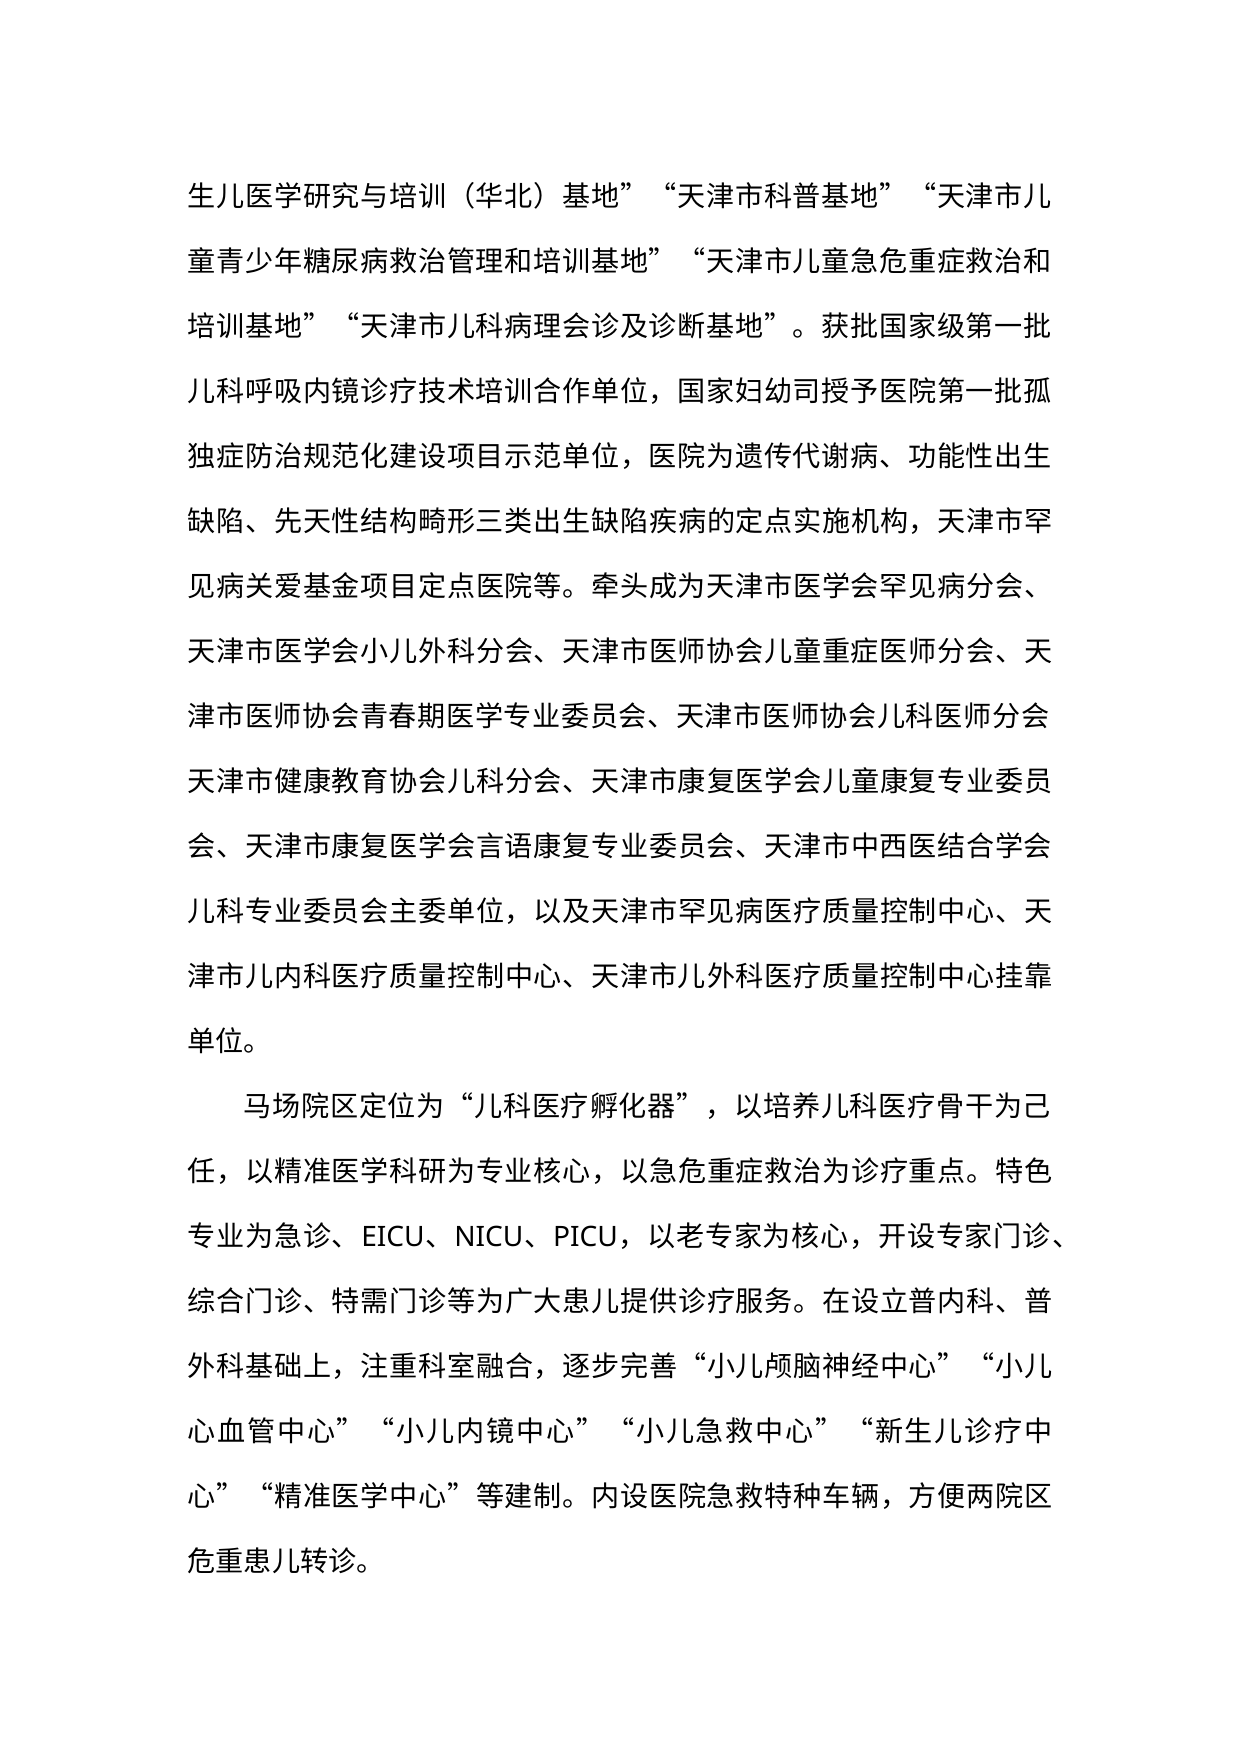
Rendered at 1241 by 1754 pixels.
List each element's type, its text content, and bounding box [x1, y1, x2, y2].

text 马场院区定位为“儿科医疗孵化器”，以培养儿科医疗骨干为己任，以精准医学科研为专业核心，以急危重症救治为诊疗重点。特色专业为急诊、EICU、NICU、PICU，以老专家为核心，开设专家门诊、综合门诊、特需门诊等为广大患儿提供诊疗服务。在设立普内科、普外科基础上，注重科室融合，逐步完善“小儿颅脑神经中心”“小儿心血管中心”“小儿内镜中心”“小儿急救中心”“新生儿诊疗中心”“精准医学中心”等建制。内设医院急救特种车辆，方便两院区危重患儿转诊。 [187, 1072, 1053, 1592]
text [187, 162, 1053, 1072]
